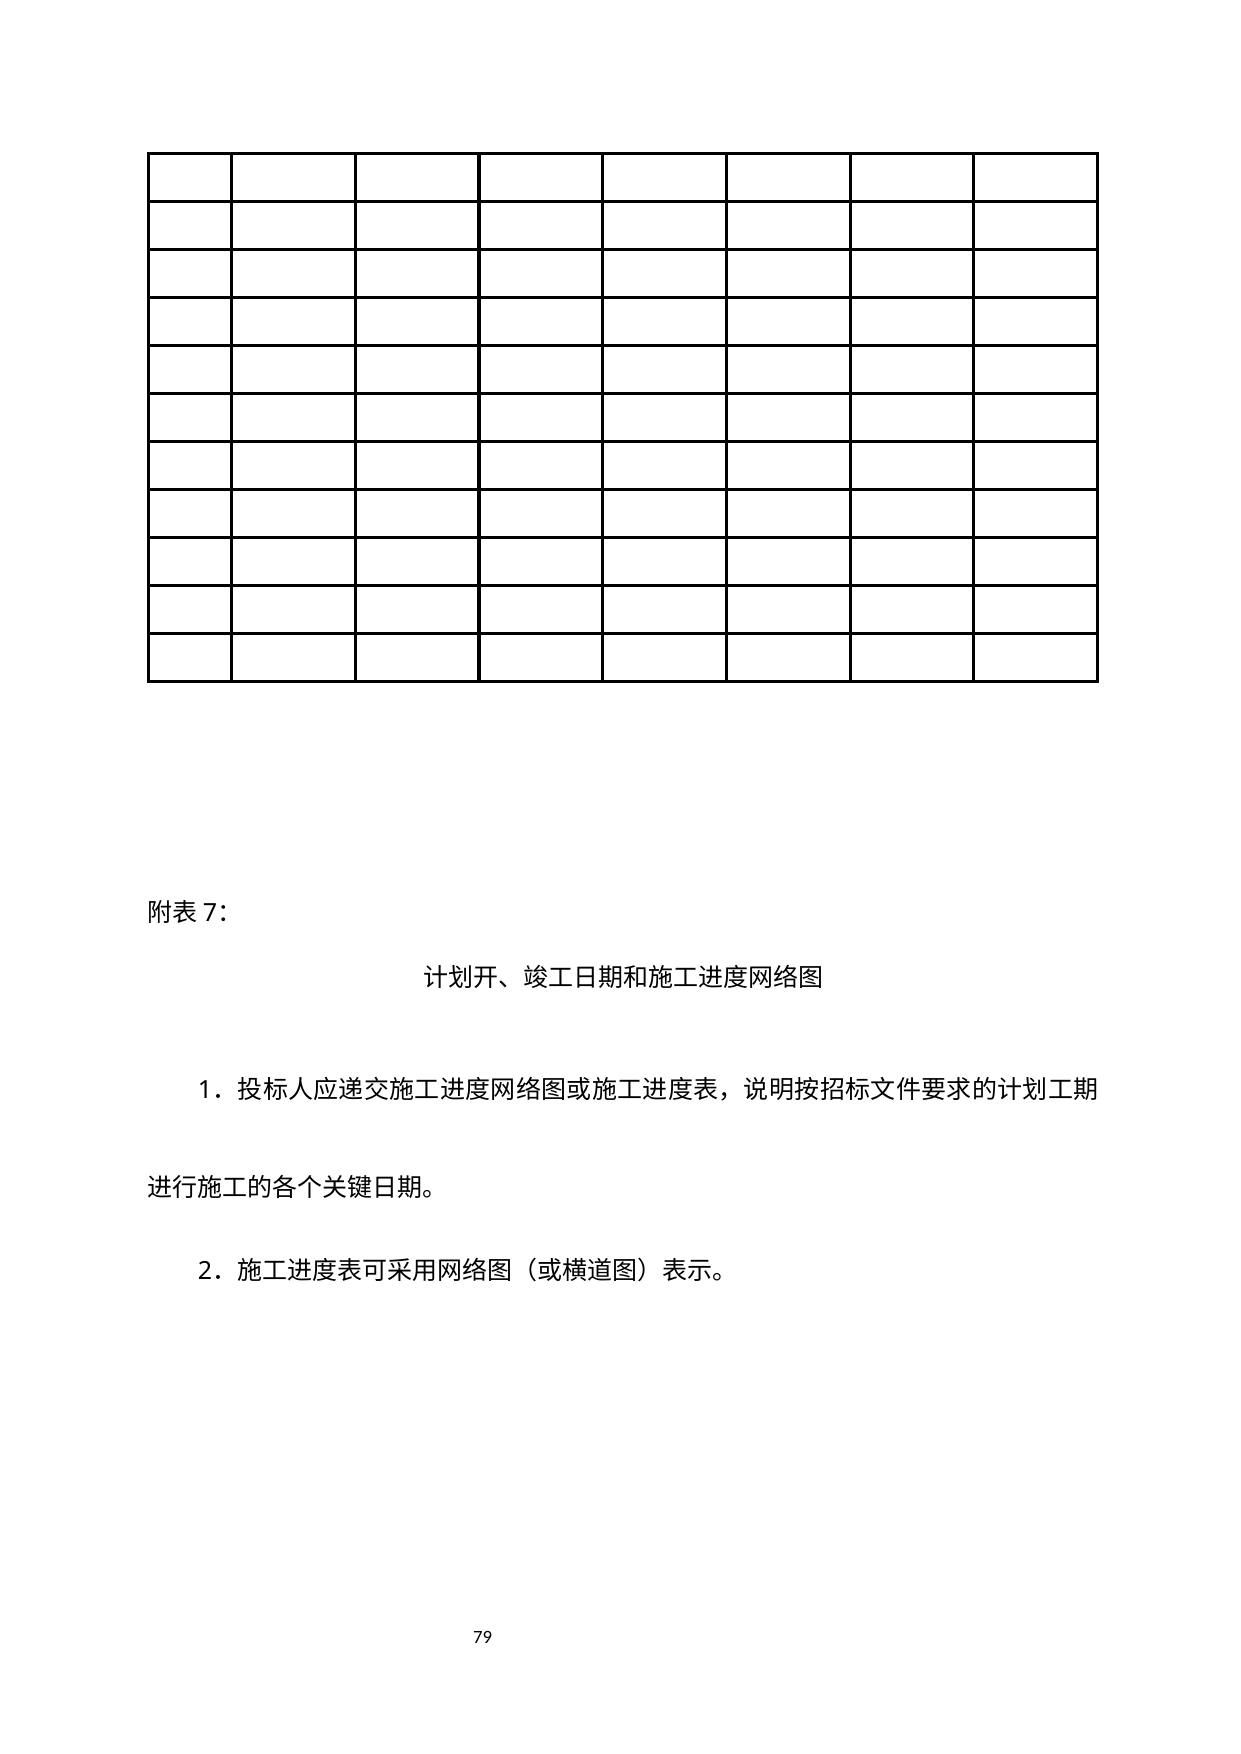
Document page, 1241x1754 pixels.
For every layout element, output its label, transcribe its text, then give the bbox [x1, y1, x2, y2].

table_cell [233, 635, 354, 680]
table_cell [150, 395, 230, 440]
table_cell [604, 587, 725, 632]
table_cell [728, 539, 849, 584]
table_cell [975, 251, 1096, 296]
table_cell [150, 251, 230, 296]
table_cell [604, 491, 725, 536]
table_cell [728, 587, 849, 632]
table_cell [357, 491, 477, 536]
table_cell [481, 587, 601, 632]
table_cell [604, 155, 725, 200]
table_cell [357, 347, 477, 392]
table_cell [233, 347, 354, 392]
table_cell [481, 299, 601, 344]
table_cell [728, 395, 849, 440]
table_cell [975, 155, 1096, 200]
text 2．施工进度表可采用网络图（或横道图）表示。 [148, 1236, 1098, 1301]
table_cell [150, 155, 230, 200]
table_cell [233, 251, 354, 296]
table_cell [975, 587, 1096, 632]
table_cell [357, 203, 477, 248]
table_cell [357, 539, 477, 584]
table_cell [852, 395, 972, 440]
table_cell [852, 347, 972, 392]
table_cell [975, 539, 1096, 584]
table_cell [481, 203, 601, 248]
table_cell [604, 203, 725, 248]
subtitle 计划开、竣工日期和施工进度网络图 [148, 943, 1098, 1008]
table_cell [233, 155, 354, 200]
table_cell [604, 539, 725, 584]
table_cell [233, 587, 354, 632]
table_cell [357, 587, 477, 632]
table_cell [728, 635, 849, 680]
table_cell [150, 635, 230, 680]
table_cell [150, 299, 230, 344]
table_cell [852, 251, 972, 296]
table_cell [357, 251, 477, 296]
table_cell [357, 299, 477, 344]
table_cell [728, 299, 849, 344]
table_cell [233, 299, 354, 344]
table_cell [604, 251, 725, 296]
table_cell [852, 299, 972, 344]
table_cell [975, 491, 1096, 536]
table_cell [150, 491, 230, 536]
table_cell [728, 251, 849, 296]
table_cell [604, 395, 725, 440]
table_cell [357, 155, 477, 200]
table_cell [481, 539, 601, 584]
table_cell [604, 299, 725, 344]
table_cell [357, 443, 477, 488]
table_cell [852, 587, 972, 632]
subtitle 附表7： [148, 878, 1098, 943]
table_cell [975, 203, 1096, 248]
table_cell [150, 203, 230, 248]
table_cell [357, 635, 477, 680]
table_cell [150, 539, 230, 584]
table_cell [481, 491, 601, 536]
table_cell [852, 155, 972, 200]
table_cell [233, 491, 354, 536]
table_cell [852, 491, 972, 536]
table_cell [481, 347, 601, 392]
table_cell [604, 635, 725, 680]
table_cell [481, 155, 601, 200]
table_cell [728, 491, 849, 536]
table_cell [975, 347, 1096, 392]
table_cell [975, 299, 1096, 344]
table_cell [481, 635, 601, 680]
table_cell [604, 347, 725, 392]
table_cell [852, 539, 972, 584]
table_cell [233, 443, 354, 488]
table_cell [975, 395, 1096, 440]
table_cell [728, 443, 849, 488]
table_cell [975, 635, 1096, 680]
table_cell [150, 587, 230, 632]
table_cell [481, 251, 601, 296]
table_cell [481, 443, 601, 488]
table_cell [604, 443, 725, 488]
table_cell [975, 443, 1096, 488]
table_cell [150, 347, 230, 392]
text 1．投标人应递交施工进度网络图或施工进度表，说明按招标文件要求的计划工期进行施工的各个关键日期。 [148, 1055, 1098, 1218]
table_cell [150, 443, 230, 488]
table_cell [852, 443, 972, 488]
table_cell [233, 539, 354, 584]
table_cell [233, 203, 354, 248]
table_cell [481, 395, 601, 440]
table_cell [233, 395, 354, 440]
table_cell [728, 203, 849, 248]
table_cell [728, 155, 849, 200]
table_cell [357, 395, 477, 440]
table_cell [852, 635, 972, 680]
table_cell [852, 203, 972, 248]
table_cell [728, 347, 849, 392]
